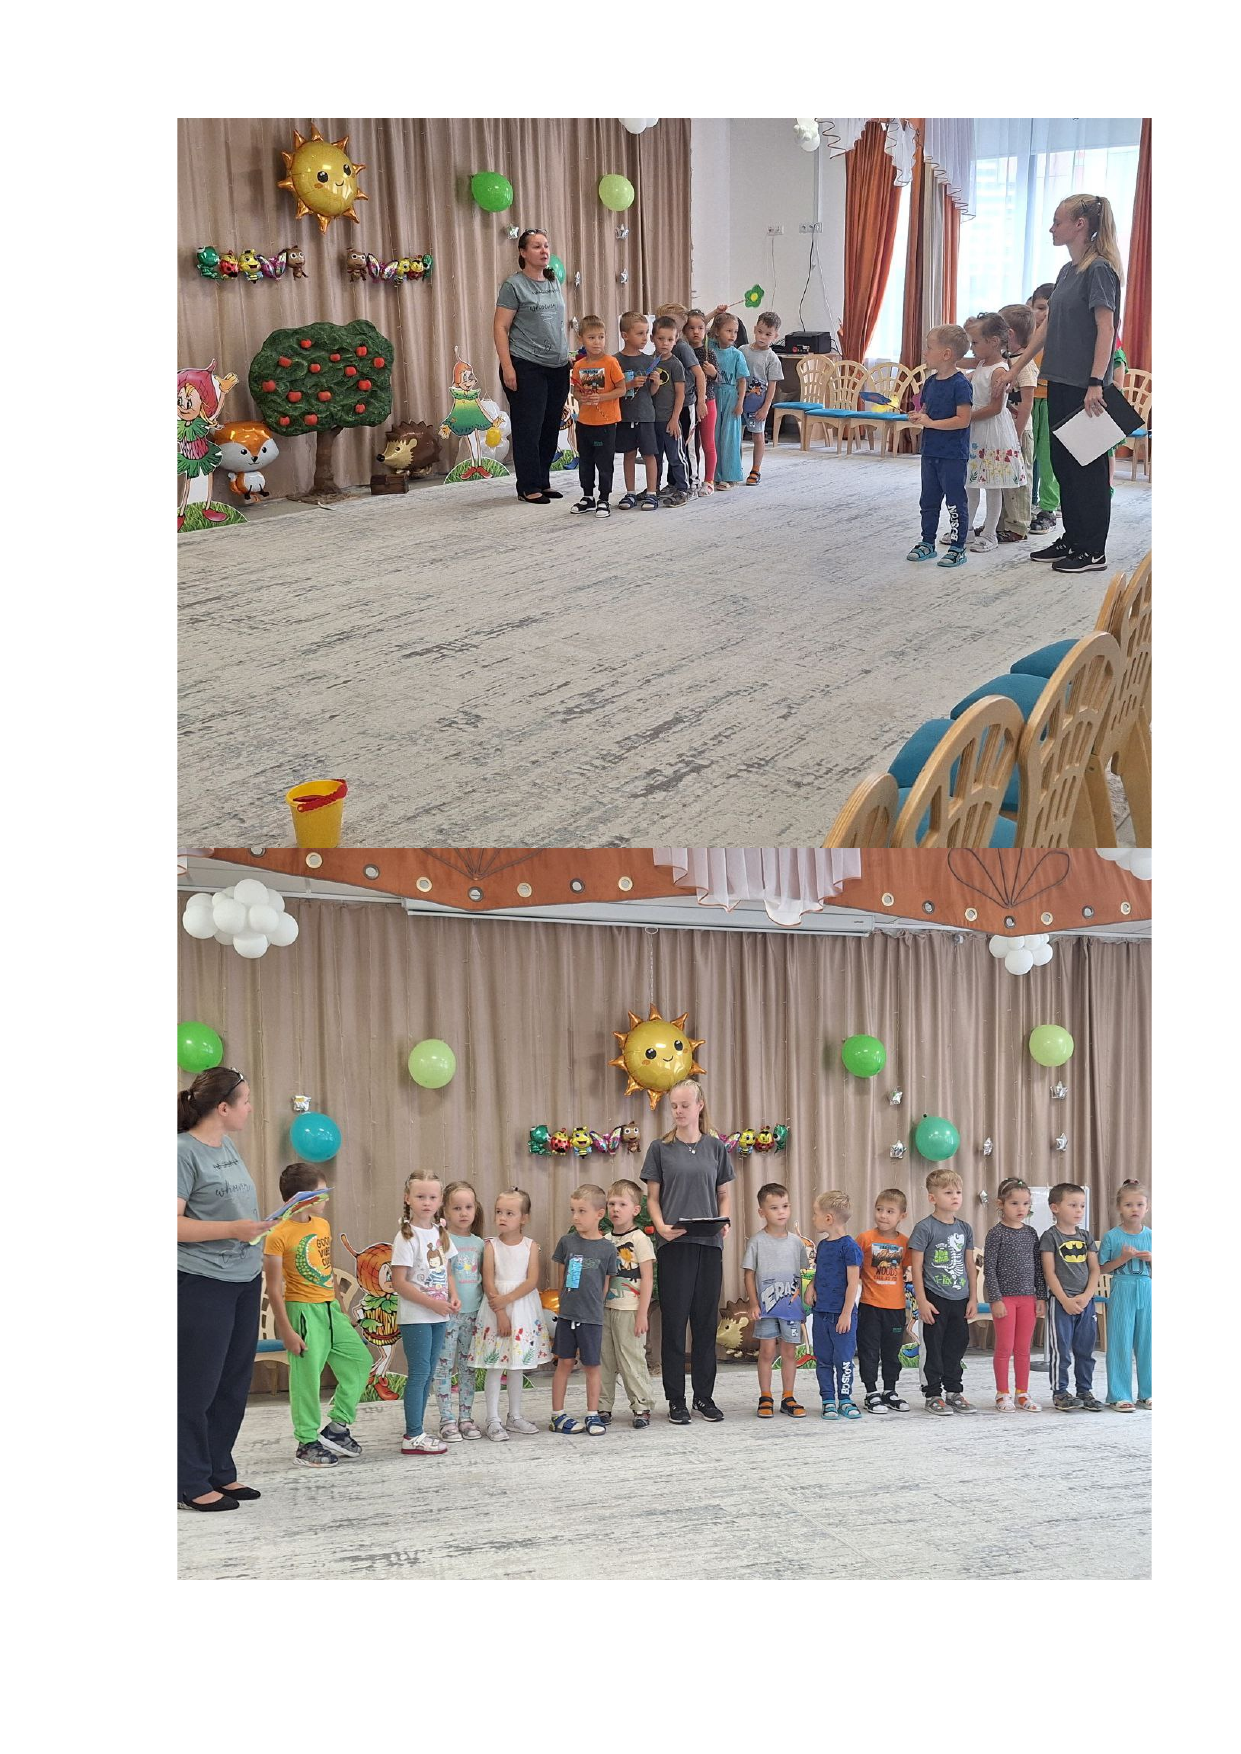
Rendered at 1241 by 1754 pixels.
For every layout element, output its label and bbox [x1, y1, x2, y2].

picture [177, 118, 1152, 1580]
